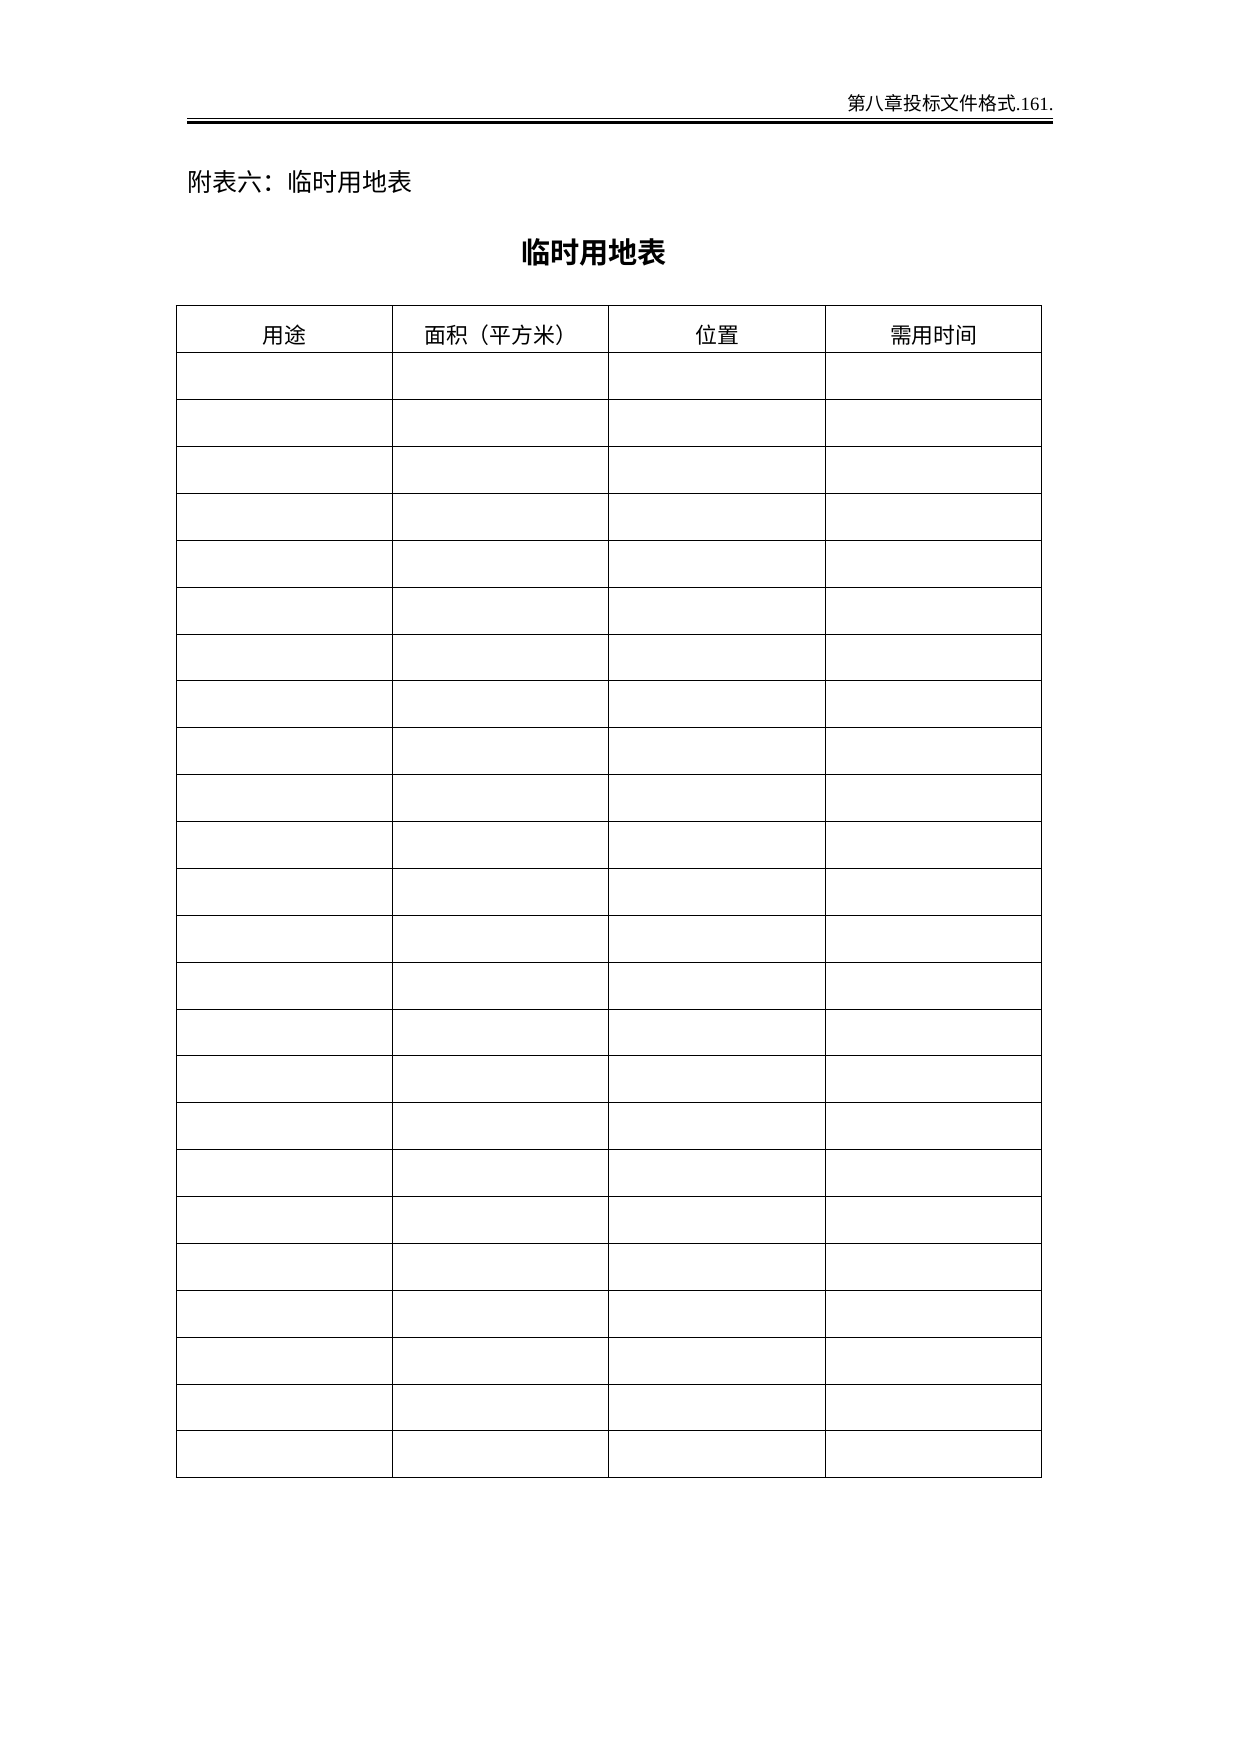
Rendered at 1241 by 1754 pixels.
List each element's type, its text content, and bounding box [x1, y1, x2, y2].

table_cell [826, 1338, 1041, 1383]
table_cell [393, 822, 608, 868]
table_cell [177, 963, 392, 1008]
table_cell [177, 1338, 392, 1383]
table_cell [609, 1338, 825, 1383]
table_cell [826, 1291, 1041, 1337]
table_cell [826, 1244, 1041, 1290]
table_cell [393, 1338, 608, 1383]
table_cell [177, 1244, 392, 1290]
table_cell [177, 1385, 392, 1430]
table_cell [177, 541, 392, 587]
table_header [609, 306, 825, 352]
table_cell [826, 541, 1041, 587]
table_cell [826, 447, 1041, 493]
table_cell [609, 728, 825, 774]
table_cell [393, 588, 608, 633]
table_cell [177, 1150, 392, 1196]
text 临时用地表 [187, 229, 1053, 272]
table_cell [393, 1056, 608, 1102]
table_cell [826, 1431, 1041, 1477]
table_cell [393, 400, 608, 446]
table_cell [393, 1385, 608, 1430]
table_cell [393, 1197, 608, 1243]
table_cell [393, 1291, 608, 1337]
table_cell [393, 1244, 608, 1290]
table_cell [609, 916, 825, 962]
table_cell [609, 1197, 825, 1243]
text 附表六：临时用地表 [187, 162, 1053, 199]
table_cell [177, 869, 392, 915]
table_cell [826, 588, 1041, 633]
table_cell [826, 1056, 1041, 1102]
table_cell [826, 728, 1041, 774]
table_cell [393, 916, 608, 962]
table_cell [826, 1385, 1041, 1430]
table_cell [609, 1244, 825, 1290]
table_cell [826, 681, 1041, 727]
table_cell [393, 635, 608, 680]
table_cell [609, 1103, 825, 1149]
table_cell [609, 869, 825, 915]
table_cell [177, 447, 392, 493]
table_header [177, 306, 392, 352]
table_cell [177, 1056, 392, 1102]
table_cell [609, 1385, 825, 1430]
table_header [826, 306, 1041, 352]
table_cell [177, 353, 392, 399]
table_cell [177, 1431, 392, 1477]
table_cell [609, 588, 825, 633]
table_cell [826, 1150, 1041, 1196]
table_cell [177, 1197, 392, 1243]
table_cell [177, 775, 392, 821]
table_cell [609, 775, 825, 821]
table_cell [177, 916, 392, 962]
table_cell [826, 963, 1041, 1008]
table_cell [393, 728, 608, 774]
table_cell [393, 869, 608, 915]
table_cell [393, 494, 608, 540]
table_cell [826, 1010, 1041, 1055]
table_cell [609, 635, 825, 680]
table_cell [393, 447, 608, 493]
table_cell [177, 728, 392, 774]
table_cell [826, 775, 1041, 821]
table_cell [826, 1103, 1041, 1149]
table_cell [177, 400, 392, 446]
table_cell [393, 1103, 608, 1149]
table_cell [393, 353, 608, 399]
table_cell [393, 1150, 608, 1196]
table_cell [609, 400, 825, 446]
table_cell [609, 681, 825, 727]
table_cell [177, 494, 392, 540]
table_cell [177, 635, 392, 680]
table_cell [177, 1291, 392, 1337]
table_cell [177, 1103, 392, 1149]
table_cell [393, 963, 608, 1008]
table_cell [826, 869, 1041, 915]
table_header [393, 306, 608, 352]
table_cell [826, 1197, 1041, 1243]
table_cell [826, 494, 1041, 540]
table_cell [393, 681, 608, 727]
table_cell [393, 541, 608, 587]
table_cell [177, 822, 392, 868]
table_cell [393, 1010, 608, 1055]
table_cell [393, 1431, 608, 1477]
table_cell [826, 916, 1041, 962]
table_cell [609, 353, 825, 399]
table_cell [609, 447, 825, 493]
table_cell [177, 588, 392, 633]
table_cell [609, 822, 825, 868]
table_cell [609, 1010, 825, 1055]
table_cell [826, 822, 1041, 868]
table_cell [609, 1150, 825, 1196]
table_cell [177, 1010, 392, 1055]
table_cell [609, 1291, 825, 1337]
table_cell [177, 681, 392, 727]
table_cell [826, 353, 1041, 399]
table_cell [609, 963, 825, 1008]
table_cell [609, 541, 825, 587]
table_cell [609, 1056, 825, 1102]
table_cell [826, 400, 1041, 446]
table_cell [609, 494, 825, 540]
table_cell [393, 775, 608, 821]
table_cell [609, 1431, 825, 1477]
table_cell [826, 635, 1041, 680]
